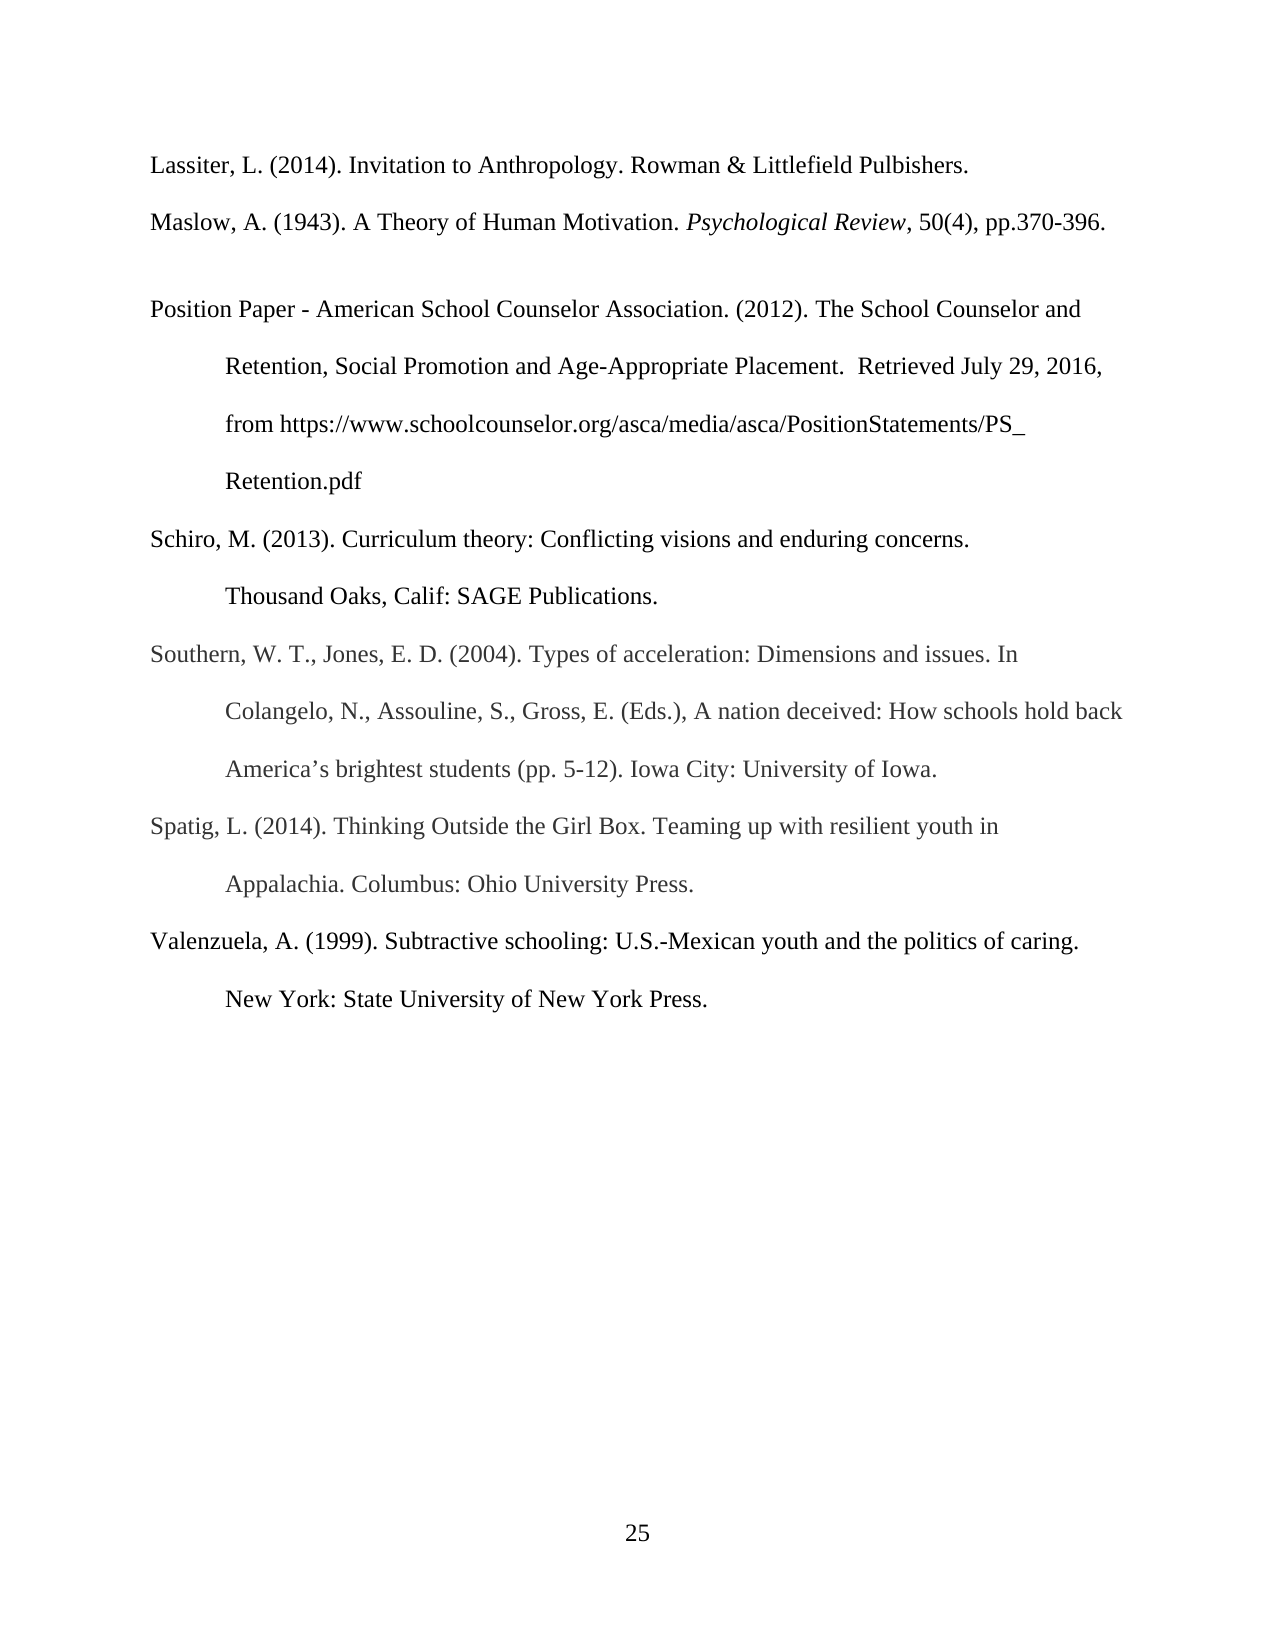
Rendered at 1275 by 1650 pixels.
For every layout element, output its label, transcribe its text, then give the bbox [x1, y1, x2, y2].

text Retention.pdf [150, 466, 1125, 495]
text Schiro, M. (2013). Curriculum theory: Conflicting visions and enduring concerns. Thousand Oaks, Calif: SAGE Publications. [150, 524, 1125, 610]
text Position Paper - American School Counselor Association. (2012). The School Counselor and Retention, Social Promotion and Age-Appropriate Placement. Retrieved July 29, 2016, from https://www.schoolcounselor.org/asca/media/asca/PositionStatements/PS_ [150, 294, 1125, 437]
text Spatig, L. (2014). Thinking Outside the Girl Box. Teaming up with resilient youth in Appalachia. Columbus: Ohio University Press. [150, 811, 1125, 897]
text Southern, W. T., Jones, E. D. (2004). Types of acceleration: Dimensions and issues. In Colangelo, N., Assouline, S., Gross, E. (Eds.), A nation deceived: How schools hold back America’s brightest students (pp. 5-12). Iowa City: University of Iowa. [150, 639, 1125, 782]
text Lassiter, L. (2014). Invitation to Anthropology. Rowman & Littlefield Pulbishers. [150, 150, 1125, 179]
text Valenzuela, A. (1999). Subtractive schooling: U.S.-Mexican youth and the politics of caring. New York: State University of New York Press. [150, 926, 1125, 1012]
text Maslow, A. (1943). A Theory of Human Motivation. Psychological Review, 50(4), pp.370-396. [150, 207, 1125, 236]
